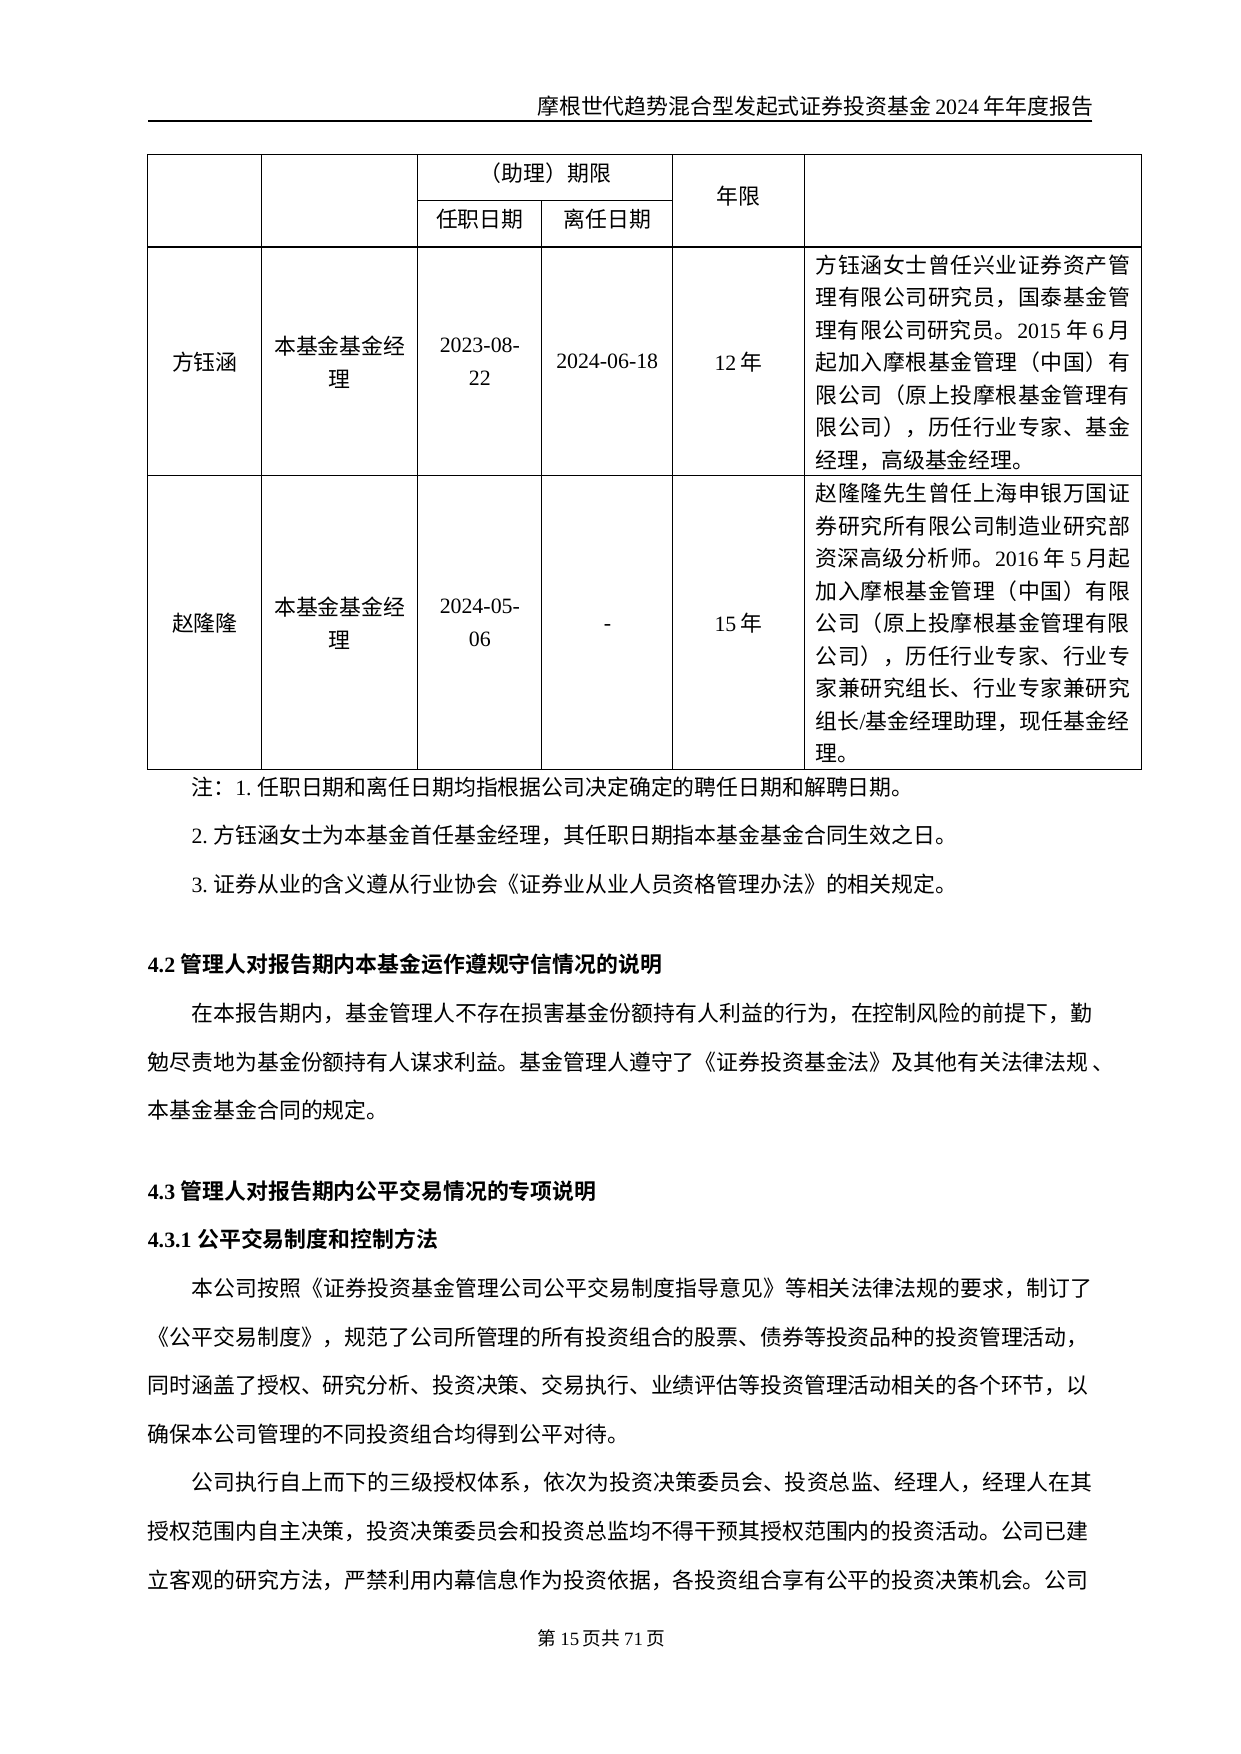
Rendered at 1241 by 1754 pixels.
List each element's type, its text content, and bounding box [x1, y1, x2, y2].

table_cell 离任日期 [542, 201, 672, 246]
table_header 证券从业年限 [673, 155, 804, 246]
table_cell 本基金基金经理 [262, 248, 417, 475]
table_cell 本基金基金经理 [262, 476, 417, 768]
subtitle 4.3 管理人对报告期内公平交易情况的专项说明 [148, 1174, 1092, 1206]
table_cell - [542, 476, 672, 768]
table_cell 12年 [673, 248, 804, 475]
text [148, 1465, 1092, 1595]
table_cell 2023-08-22 [418, 248, 541, 475]
table_cell 2024-06-18 [542, 248, 672, 475]
table_header 姓名 [148, 155, 261, 246]
table_cell 2024-05-06 [418, 476, 541, 768]
text 3. 证券从业的含义遵从行业协会《证券业从业人员资格管理办法》的相关规定。 [148, 866, 1092, 899]
text 本公司按照《证券投资基金管理公司公平交易制度指导意见》等相关法律法规的要求，制订了《公平交易制度》，规范了公司所管理的所有投资组合的股票、债券等投资品种的投资管理活动，同时涵盖了授权、研究分析、投资决策、交易执行、业绩评估等投资管理活动相关的各个环节，以确保本公司管理的不同投资组合均得到公平对待。 [148, 1270, 1092, 1449]
table_cell 15年 [673, 476, 804, 768]
table_cell 任职日期 [418, 201, 541, 246]
text 注：1. 任职日期和离任日期均指根据公司决定确定的聘任日期和解聘日期。 [148, 770, 1092, 802]
table_cell 方钰涵 [148, 248, 261, 475]
table_cell 赵隆隆先生曾任上海申银万国证券研究所有限公司制造业研究部资深高级分析师。2016年5月起加入摩根基金管理（中国）有限公司（原上投摩根基金管理有限公司），历任行业专家、行业专家兼研究组长、行业专家兼研究组长/基金经理助理，现任基金经理。 [805, 476, 1141, 768]
table_cell 赵隆隆 [148, 476, 261, 768]
table_cell 方钰涵女士曾任兴业证券资产管理有限公司研究员，国泰基金管理有限公司研究员。2015年6月起加入摩根基金管理（中国）有限公司（原上投摩根基金管理有限公司），历任行业专家、基金经理，高级基金经理。 [805, 248, 1141, 475]
text 2. 方钰涵女士为本基金首任基金经理，其任职日期指本基金基金合同生效之日。 [148, 818, 1092, 850]
table_header 职务 [262, 155, 417, 246]
subtitle 4.2 管理人对报告期内本基金运作遵规守信情况的说明 [148, 947, 1092, 979]
table_header 说明 [805, 155, 1141, 246]
text 在本报告期内，基金管理人不存在损害基金份额持有人利益的行为，在控制风险的前提下，勤勉尽责地为基金份额持有人谋求利益。基金管理人遵守了《证券投资基金法》及其他有关法律法规、本基金基金合同的规定。 [148, 995, 1092, 1125]
table_header 任本基金的基金经理（助理）期限 [418, 155, 672, 200]
text 4.3.1 公平交易制度和控制方法 [148, 1222, 1092, 1254]
